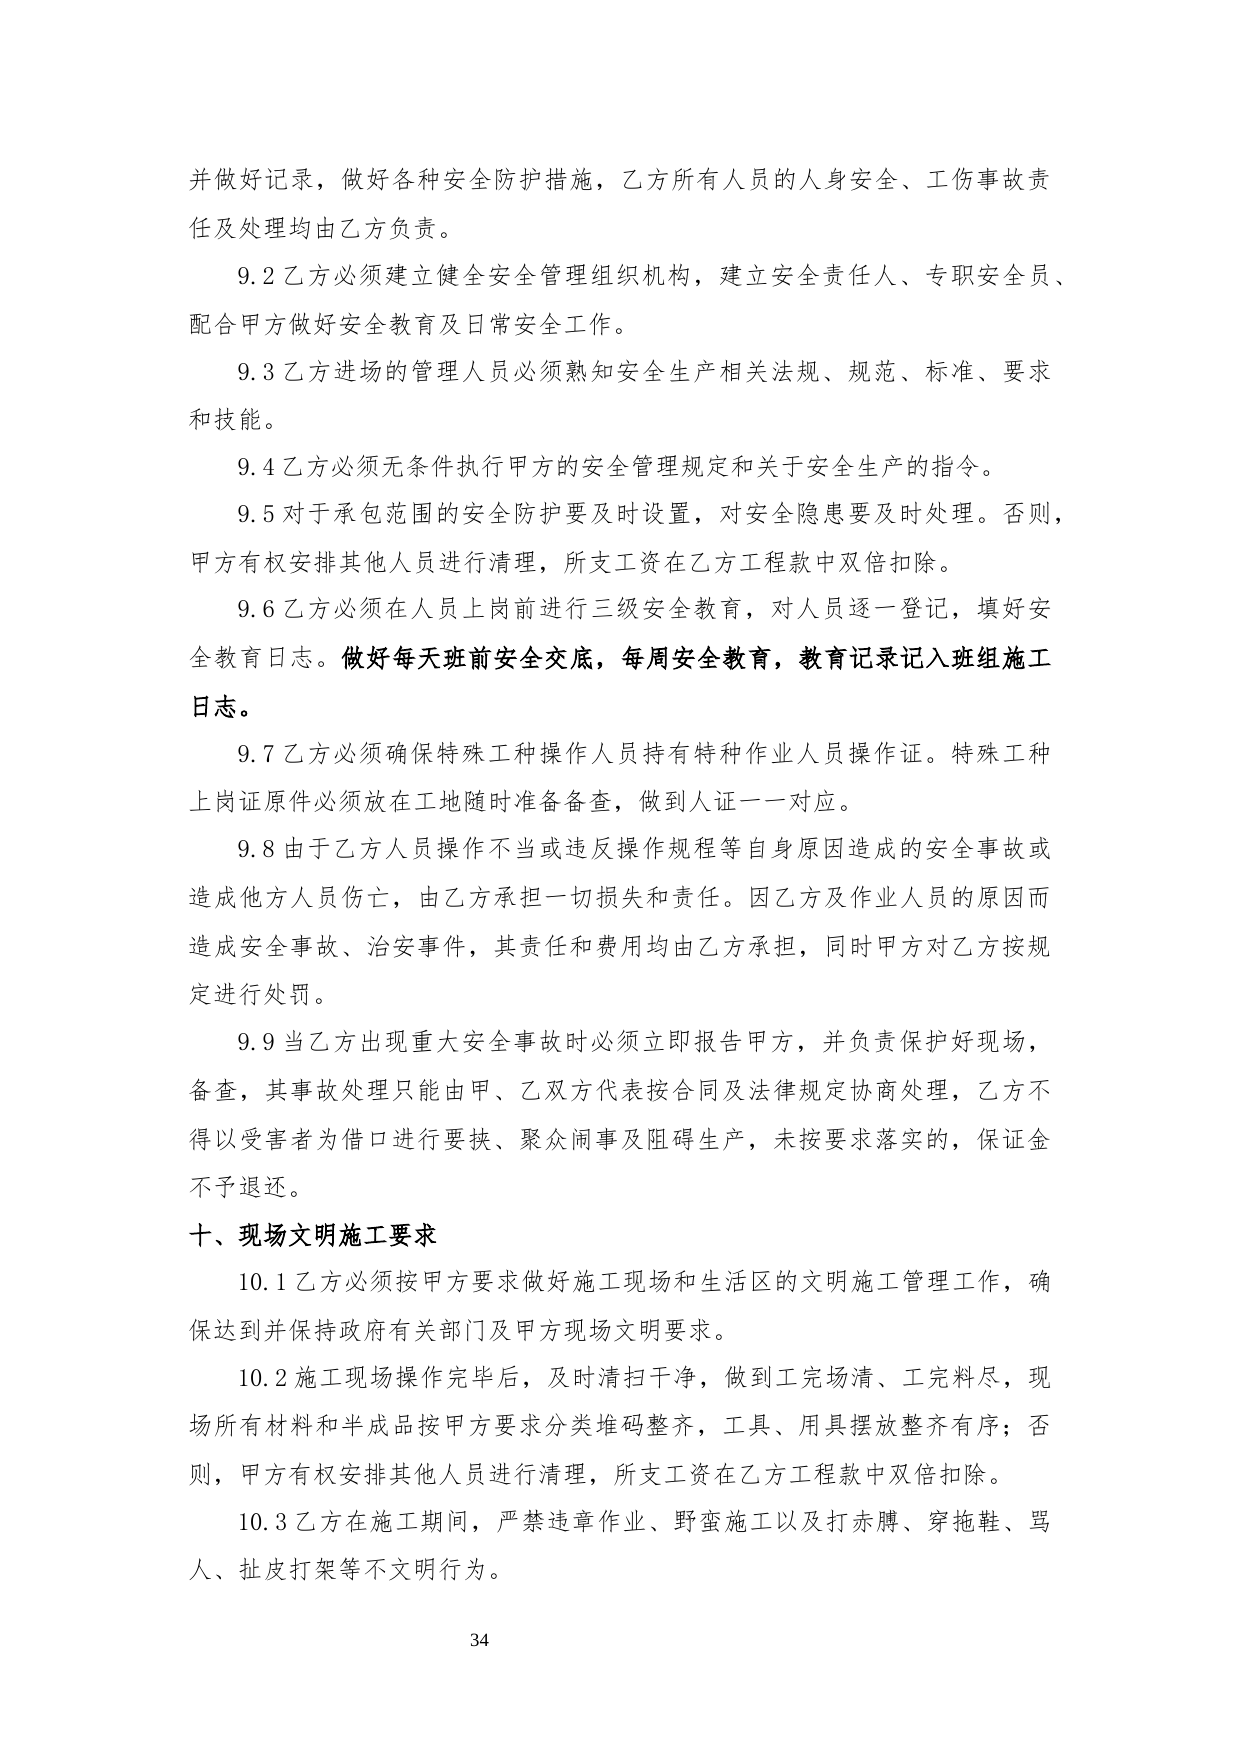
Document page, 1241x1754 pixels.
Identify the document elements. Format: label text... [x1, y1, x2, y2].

text 10.3乙方在施工期间，严禁违章作业、野蛮施工以及打赤膊、穿拖鞋、骂人、扯皮打架等不文明行为。 [187, 1503, 1053, 1584]
text 9.3乙方进场的管理人员必须熟知安全生产相关法规、规范、标准、要求和技能。 [187, 353, 1053, 434]
text 9.5对于承包范围的安全防护要及时设置，对安全隐患要及时处理。否则，甲方有权安排其他人员进行清理，所支工资在乙方工程款中双倍扣除。 [187, 495, 1053, 577]
text 9.2乙方必须建立健全安全管理组织机构，建立安全责任人、专职安全员、配合甲方做好安全教育及日常安全工作。 [187, 257, 1053, 339]
text 9.6乙方必须在人员上岗前进行三级安全教育，对人员逐一登记，填好安全教育日志。做好每天班前安全交底，每周安全教育，教育记录记入班组施工日志。 [187, 591, 1053, 721]
text 十、现场文明施工要求 [187, 1217, 1053, 1249]
text 10.2施工现场操作完毕后，及时清扫干净，做到工完场清、工完料尽，现场所有材料和半成品按甲方要求分类堆码整齐，工具、用具摆放整齐有序；否则，甲方有权安排其他人员进行清理，所支工资在乙方工程款中双倍扣除。 [187, 1359, 1053, 1489]
text 9.9当乙方出现重大安全事故时必须立即报告甲方，并负责保护好现场，备查，其事故处理只能由甲、乙双方代表按合同及法律规定协商处理，乙方不得以受害者为借口进行要挟、聚众闹事及阻碍生产，未按要求落实的，保证金不予退还。 [187, 1024, 1053, 1202]
text 9.8由于乙方人员操作不当或违反操作规程等自身原因造成的安全事故或造成他方人员伤亡，由乙方承担一切损失和责任。因乙方及作业人员的原因而造成安全事故、治安事件，其责任和费用均由乙方承担，同时甲方对乙方按规定进行处罚。 [187, 831, 1053, 1009]
text 9.7乙方必须确保特殊工种操作人员持有特种作业人员操作证。特殊工种上岗证原件必须放在工地随时准备备查，做到人证一一对应。 [187, 735, 1053, 816]
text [187, 162, 1053, 243]
text 10.1乙方必须按甲方要求做好施工现场和生活区的文明施工管理工作，确保达到并保持政府有关部门及甲方现场文明要求。 [187, 1263, 1053, 1345]
text 9.4乙方必须无条件执行甲方的安全管理规定和关于安全生产的指令。 [187, 448, 1053, 481]
